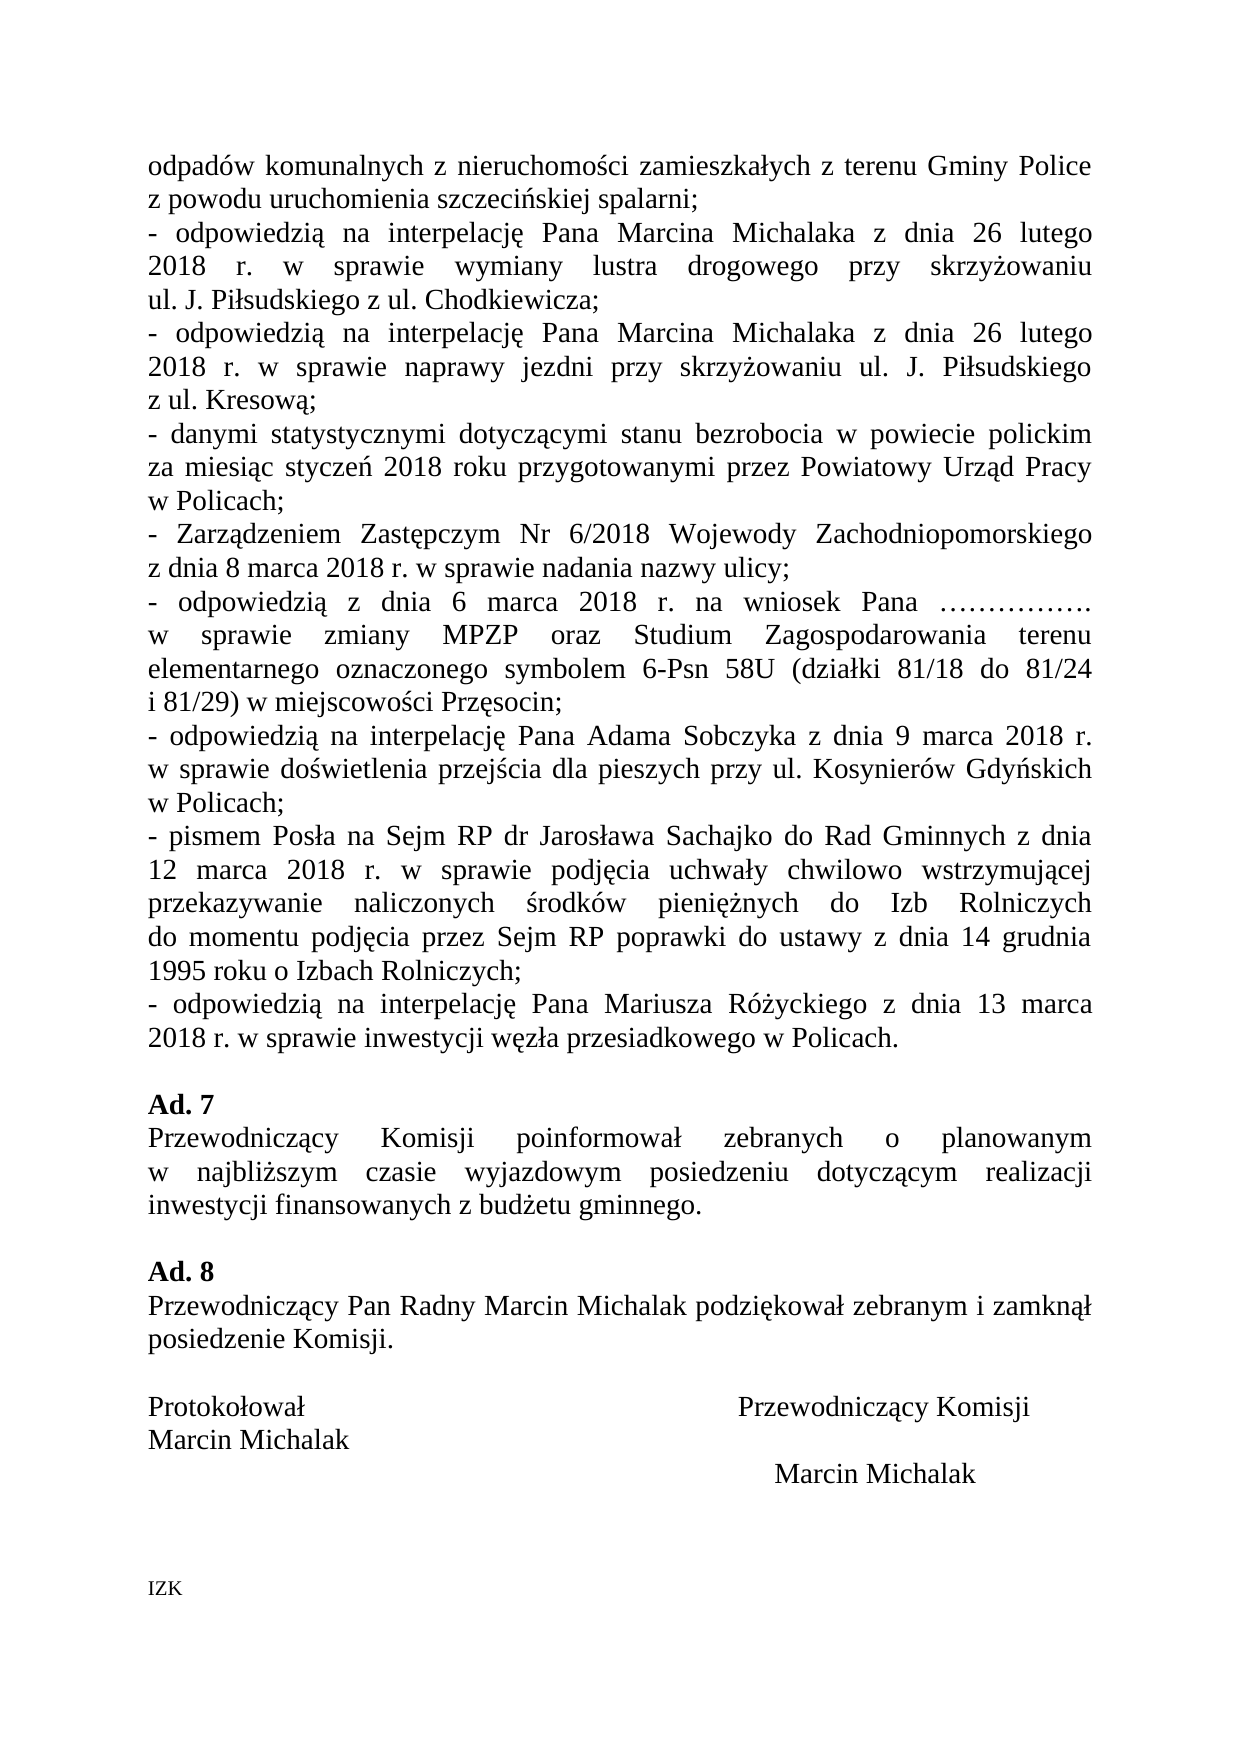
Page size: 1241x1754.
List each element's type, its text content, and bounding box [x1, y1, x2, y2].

text Przewodniczący Pan Radny Marcin Michalak podziękował zebranym i zamknął posiedzenie Komisji. [148, 1288, 1093, 1355]
text - odpowiedzią na interpelację Pana Marcina Michalaka z dnia 26 lutego 2018 r. w sprawie wymiany lustra drogowego przy skrzyżowaniu ul. J. Piłsudskiego z ul. Chodkiewicza; [148, 215, 1093, 315]
text - odpowiedzią na interpelację Pana Mariusza Różyckiego z dnia 13 marca 2018 r. w sprawie inwestycji węzła przesiadkowego w Policach. [148, 986, 1093, 1053]
text - danymi statystycznymi dotyczącymi stanu bezrobocia w powiecie polickim za miesiąc styczeń 2018 roku przygotowanymi przez Powiatowy Urząd Pracy w Policach; [148, 416, 1093, 517]
text Ad. 8 [148, 1254, 1093, 1288]
text - odpowiedzią na interpelację Pana Marcina Michalaka z dnia 26 lutego 2018 r. w sprawie naprawy jezdni przy skrzyżowaniu ul. J. Piłsudskiego z ul. Kresową; [148, 315, 1093, 416]
text - Zarządzeniem Zastępczym Nr 6/2018 Wojewody Zachodniopomorskiego z dnia 8 marca 2018 r. w sprawie nadania nazwy ulicy; [148, 517, 1093, 584]
text - odpowiedzią na interpelację Pana Adama Sobczyka z dnia 9 marca 2018 r. w sprawie doświetlenia przejścia dla pieszych przy ul. Kosynierów Gdyńskich w Policach; [148, 718, 1093, 818]
text Przewodniczący Komisji poinformował zebranych o planowanym w najbliższym czasie wyjazdowym posiedzeniu dotyczącym realizacji inwestycji finansowanych z budżetu gminnego. [148, 1120, 1093, 1221]
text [148, 148, 1093, 215]
text - odpowiedzią z dnia 6 marca 2018 r. na wniosek Pana ……………. w sprawie zmiany MPZP oraz Studium Zagospodarowania terenu elementarnego oznaczonego symbolem 6-Psn 58U (działki 81/18 do 81/24 i 81/29) w miejscowości Przęsocin; [148, 584, 1093, 718]
text Marcin Michalak [738, 1456, 1093, 1489]
text Protokołował Przewodniczący Komisji [148, 1389, 1093, 1422]
text Ad. 7 [148, 1087, 1093, 1120]
text - pismem Posła na Sejm RP dr Jarosława Sachajko do Rad Gminnych z dnia 12 marca 2018 r. w sprawie podjęcia uchwały chwilowo wstrzymującej przekazywanie naliczonych środków pieniężnych do Izb Rolniczych do momentu podjęcia przez Sejm RP poprawki do ustawy z dnia 14 grudnia 1995 roku o Izbach Rolniczych; [148, 818, 1093, 986]
text Marcin Michalak [148, 1422, 1093, 1456]
text IZK [148, 1576, 1093, 1599]
